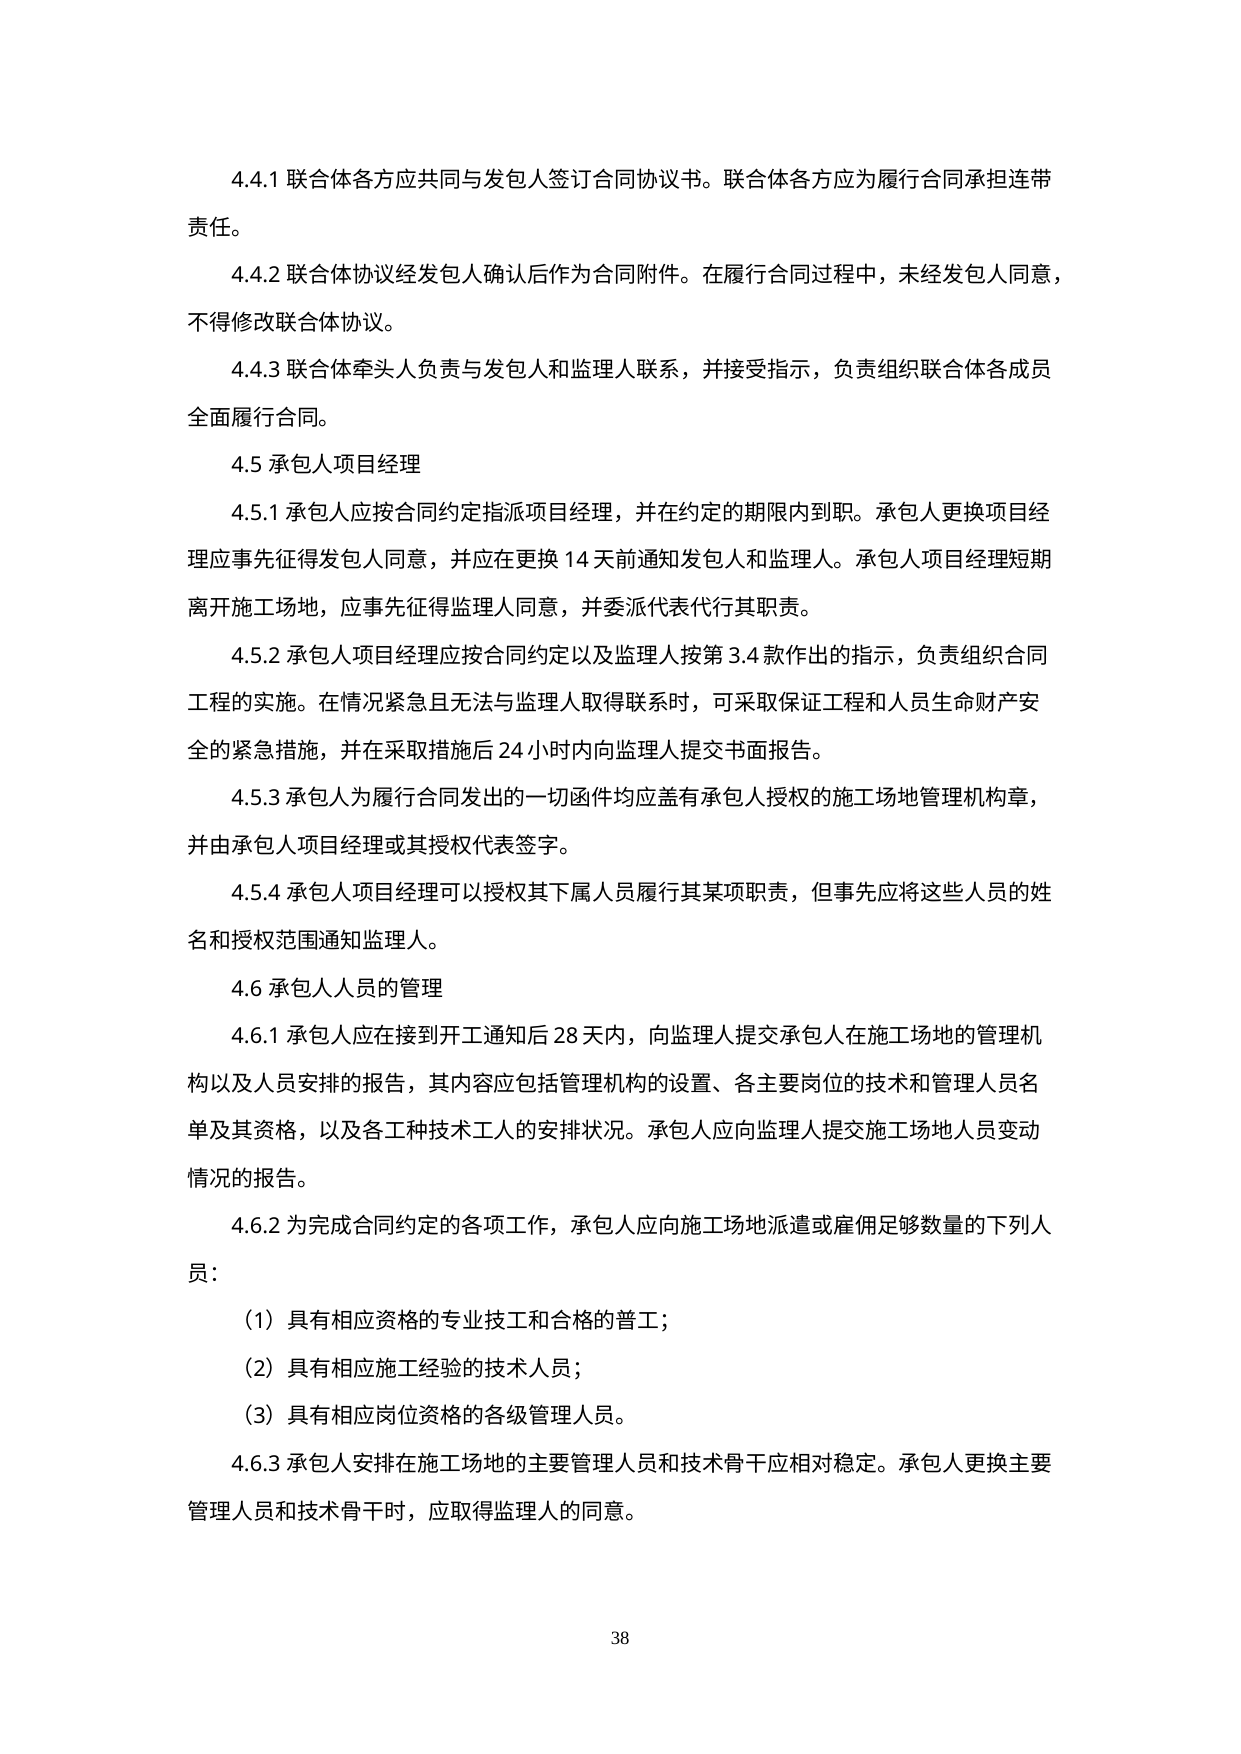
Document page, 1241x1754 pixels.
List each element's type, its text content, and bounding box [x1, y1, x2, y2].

text 4.5.3承包人为履行合同发出的一切函件均应盖有承包人授权的施工场地管理机构章，并由承包人项目经理或其授权代表签字。 [187, 780, 1053, 859]
text 4.5.1承包人应按合同约定指派项目经理，并在约定的期限内到职。承包人更换项目经理应事先征得发包人同意，并应在更换14天前通知发包人和监理人。承包人项目经理短期离开施工场地，应事先征得监理人同意，并委派代表代行其职责。 [187, 495, 1053, 622]
text （3）具有相应岗位资格的各级管理人员。 [187, 1398, 1053, 1430]
text 4.4.2 联合体协议经发包人确认后作为合同附件。在履行合同过程中，未经发包人同意，不得修改联合体协议。 [187, 257, 1053, 336]
text 4.6.3 承包人安排在施工场地的主要管理人员和技术骨干应相对稳定。承包人更换主要管理人员和技术骨干时，应取得监理人的同意。 [187, 1446, 1053, 1525]
text 4.6.1 承包人应在接到开工通知后28天内，向监理人提交承包人在施工场地的管理机构以及人员安排的报告，其内容应包括管理机构的设置、各主要岗位的技术和管理人员名单及其资格，以及各工种技术工人的安排状况。承包人应向监理人提交施工场地人员变动情况的报告。 [187, 1018, 1053, 1192]
text 4.5.4 承包人项目经理可以授权其下属人员履行其某项职责，但事先应将这些人员的姓名和授权范围通知监理人。 [187, 875, 1053, 955]
text 4.4.3 联合体牵头人负责与发包人和监理人联系，并接受指示，负责组织联合体各成员全面履行合同。 [187, 352, 1053, 431]
text （1）具有相应资格的专业技工和合格的普工； [187, 1303, 1053, 1335]
text 4.6.2 为完成合同约定的各项工作，承包人应向施工场地派遣或雇佣足够数量的下列人员： [187, 1208, 1053, 1287]
text 4.5.2 承包人项目经理应按合同约定以及监理人按第3.4款作出的指示，负责组织合同工程的实施。在情况紧急且无法与监理人取得联系时，可采取保证工程和人员生命财产安全的紧急措施，并在采取措施后24小时内向监理人提交书面报告。 [187, 638, 1053, 764]
text 4.6 承包人人员的管理 [187, 971, 1053, 1002]
text 4.4.1 联合体各方应共同与发包人签订合同协议书。联合体各方应为履行合同承担连带责任。 [187, 162, 1053, 241]
text （2）具有相应施工经验的技术人员； [187, 1351, 1053, 1383]
text 4.5 承包人项目经理 [187, 447, 1053, 479]
